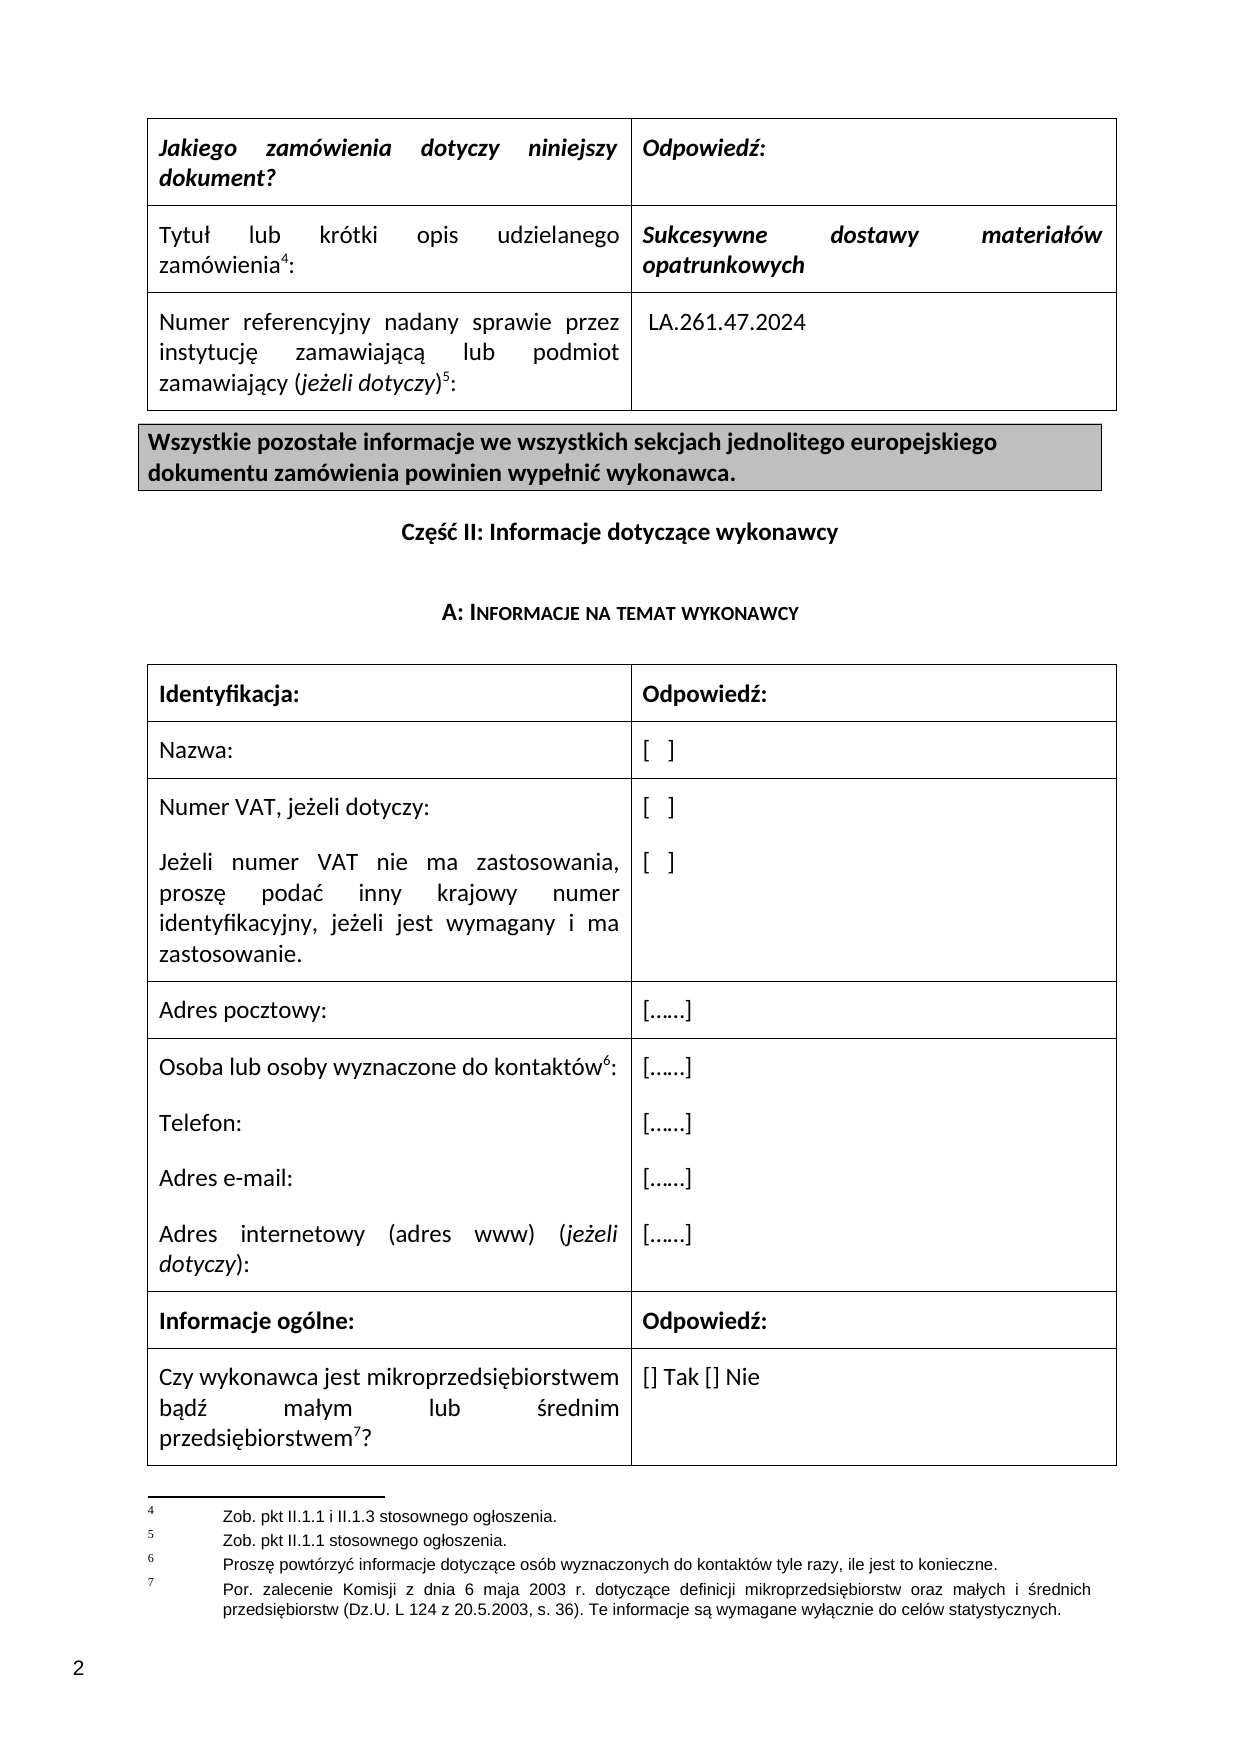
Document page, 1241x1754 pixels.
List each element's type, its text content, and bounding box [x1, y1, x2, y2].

table_cell Informacje ogólne: [148, 1292, 631, 1348]
table_header Odpowiedź: [632, 665, 1116, 721]
table_cell Numer referencyjny nadany sprawie przez instytucję zamawiającą lub podmiot zamawiający (jeżeli dotyczy): [148, 293, 631, 410]
table_cell Jakiego zamówienia dotyczy niniejszy dokument? [148, 119, 631, 205]
table_cell Odpowiedź: [632, 1292, 1116, 1348]
table_cell Numer VAT, jeżeli dotyczy: Jeżeli numer VAT nie ma zastosowania, proszę podać inny krajowy numer identyfikacyjny, jeżeli jest wymagany i ma zastosowanie. [148, 779, 631, 981]
table_cell Odpowiedź: [632, 119, 1116, 205]
table_cell [ ] [ ] [632, 779, 1116, 981]
title A: Informacje na temat wykonawcy [148, 596, 1093, 627]
table_cell [] Tak [] Nie [632, 1349, 1116, 1465]
table_cell [……] [……] [……] [……] [632, 1039, 1116, 1291]
table_cell Adres pocztowy: [148, 982, 631, 1038]
table_header Identyfikacja: [148, 665, 631, 721]
text Wszystkie pozostałe informacje we wszystkich sekcjach jednolitego europejskiego dokumentu zamówienia powinien wypełnić wykonawca. [139, 425, 1101, 490]
table_cell LA.261.47.2024 [632, 293, 1116, 410]
table_cell Nazwa: [148, 722, 631, 777]
table_cell Tytuł lub krótki opis udzielanego zamówienia: [148, 206, 631, 292]
table_cell Sukcesywne dostawy materiałów opatrunkowych [632, 206, 1116, 292]
table_cell [ ] [632, 722, 1116, 777]
table_cell Czy wykonawca jest mikroprzedsiębiorstwem bądź małym lub średnim przedsiębiorstwem? [148, 1349, 631, 1465]
table_cell [……] [632, 982, 1116, 1038]
title Część II: Informacje dotyczące wykonawcy [148, 516, 1093, 546]
table_cell Osoba lub osoby wyznaczone do kontaktów: Telefon: Adres e-mail: Adres internetowy (adres www) (jeżeli dotyczy): [148, 1039, 631, 1291]
